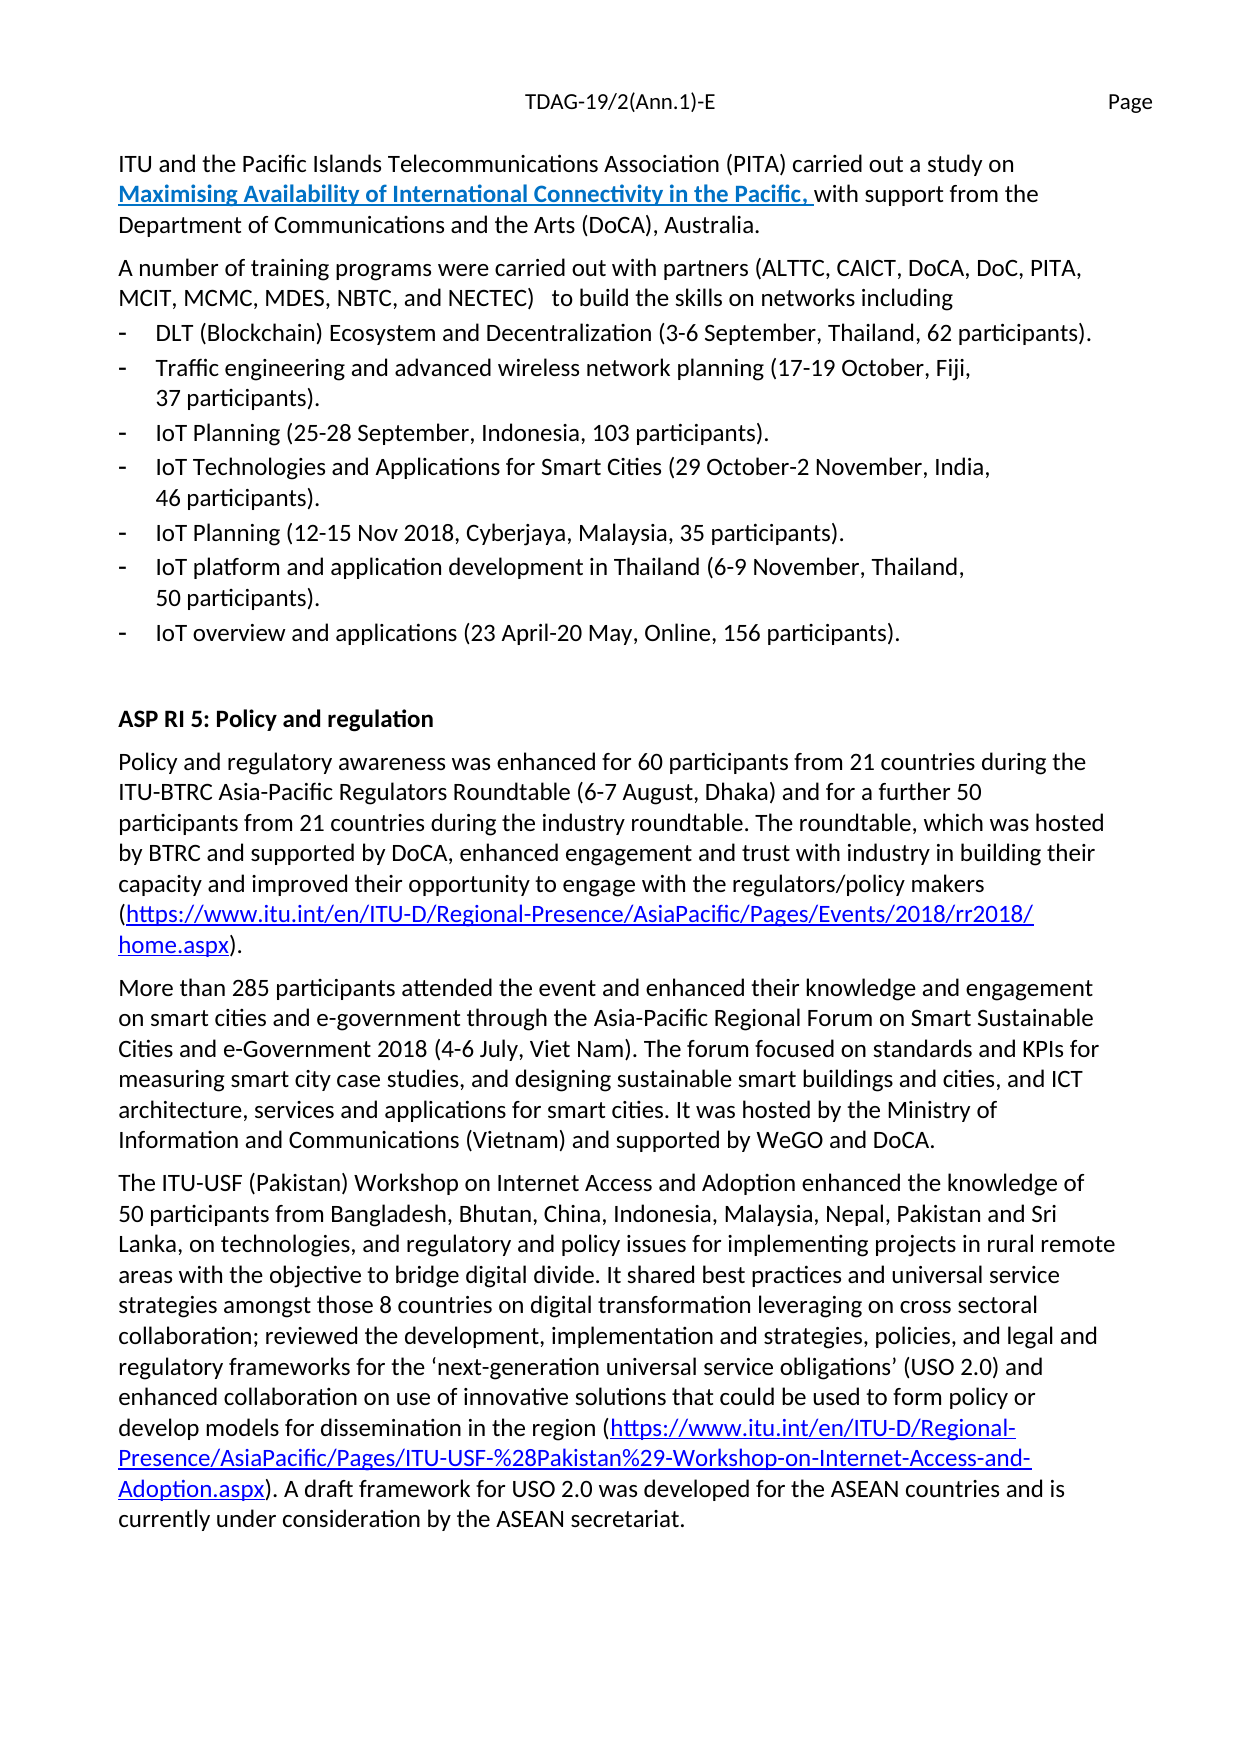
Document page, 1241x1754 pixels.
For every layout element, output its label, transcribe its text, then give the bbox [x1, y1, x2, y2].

text ASP RI 5: Policy and regulation [118, 703, 1122, 733]
list IoT Technologies and Applications for Smart Cities (29 October-2 November, India, 46 participants). [118, 452, 1122, 513]
list Traffic engineering and advanced wireless network planning (17-19 October, Fiji, 37 participants). [118, 352, 1122, 413]
list DLT (Blockchain) Ecosystem and Decentralization (3-6 September, Thailand, 62 participants). [118, 317, 1122, 347]
list IoT Planning (25-28 September, Indonesia, 103 participants). [118, 417, 1122, 447]
text Policy and regulatory awareness was enhanced for 60 participants from 21 countries during the ITU-BTRC Asia-Pacific Regulators Roundtable (6-7 August, Dhaka) and for a further 50 participants from 21 countries during the industry roundtable. The roundtable, which was hosted by BTRC and supported by DoCA, enhanced engagement and trust with industry in building their capacity and improved their opportunity to engage with the regulators/policy makers (https://www.itu.int/en/ITU-D/Regional-Presence/AsiaPacific/Pages/Events/2018/rr2018/home.aspx). [118, 746, 1107, 959]
text More than 285 participants attended the event and enhanced their knowledge and engagement on smart cities and e-government through the Asia-Pacific Regional Forum on Smart Sustainable Cities and e-Government 2018 (4-6 July, Viet Nam). The forum focused on standards and KPIs for measuring smart city case studies, and designing sustainable smart buildings and cities, and ICT architecture, services and applications for smart cities. It was hosted by the Ministry of Information and Communications (Vietnam) and supported by WeGO and DoCA. [118, 972, 1122, 1155]
text The ITU-USF (Pakistan) Workshop on Internet Access and Adoption enhanced the knowledge of 50 participants from Bangladesh, Bhutan, China, Indonesia, Malaysia, Nepal, Pakistan and Sri Lanka, on technologies, and regulatory and policy issues for implementing projects in rural remote areas with the objective to bridge digital divide. It shared best practices and universal service strategies amongst those 8 countries on digital transformation leveraging on cross sectoral collaboration; reviewed the development, implementation and strategies, policies, and legal and regulatory frameworks for the ‘next-generation universal service obligations’ (USO 2.0) and enhanced collaboration on use of innovative solutions that could be used to form policy or develop models for dissemination in the region (https://www.itu.int/en/ITU-D/Regional-Presence/AsiaPacific/Pages/ITU-USF-%28Pakistan%29-Workshop-on-Internet-Access-and-Adoption.aspx). A draft framework for USO 2.0 was developed for the ASEAN countries and is currently under consideration by the ASEAN secretariat. [118, 1167, 1122, 1534]
list IoT overview and applications (23 April-20 May, Online, 156 participants). [118, 617, 1122, 647]
text A number of training programs were carried out with partners (ALTTC, CAICT, DoCA, DoC, PITA, MCIT, MCMC, MDES, NBTC, and NECTEC) to build the skills on networks including [118, 252, 1122, 313]
list IoT platform and application development in Thailand (6-9 November, Thailand, 50 participants). [118, 551, 1122, 612]
text ITU and the Pacific Islands Telecommunications Association (PITA) carried out a study on Maximising Availability of International Connectivity in the Pacific, with support from the Department of Communications and the Arts (DoCA), Australia. [118, 148, 1122, 239]
list IoT Planning (12-15 Nov 2018, Cyberjaya, Malaysia, 35 participants). [118, 517, 1122, 547]
